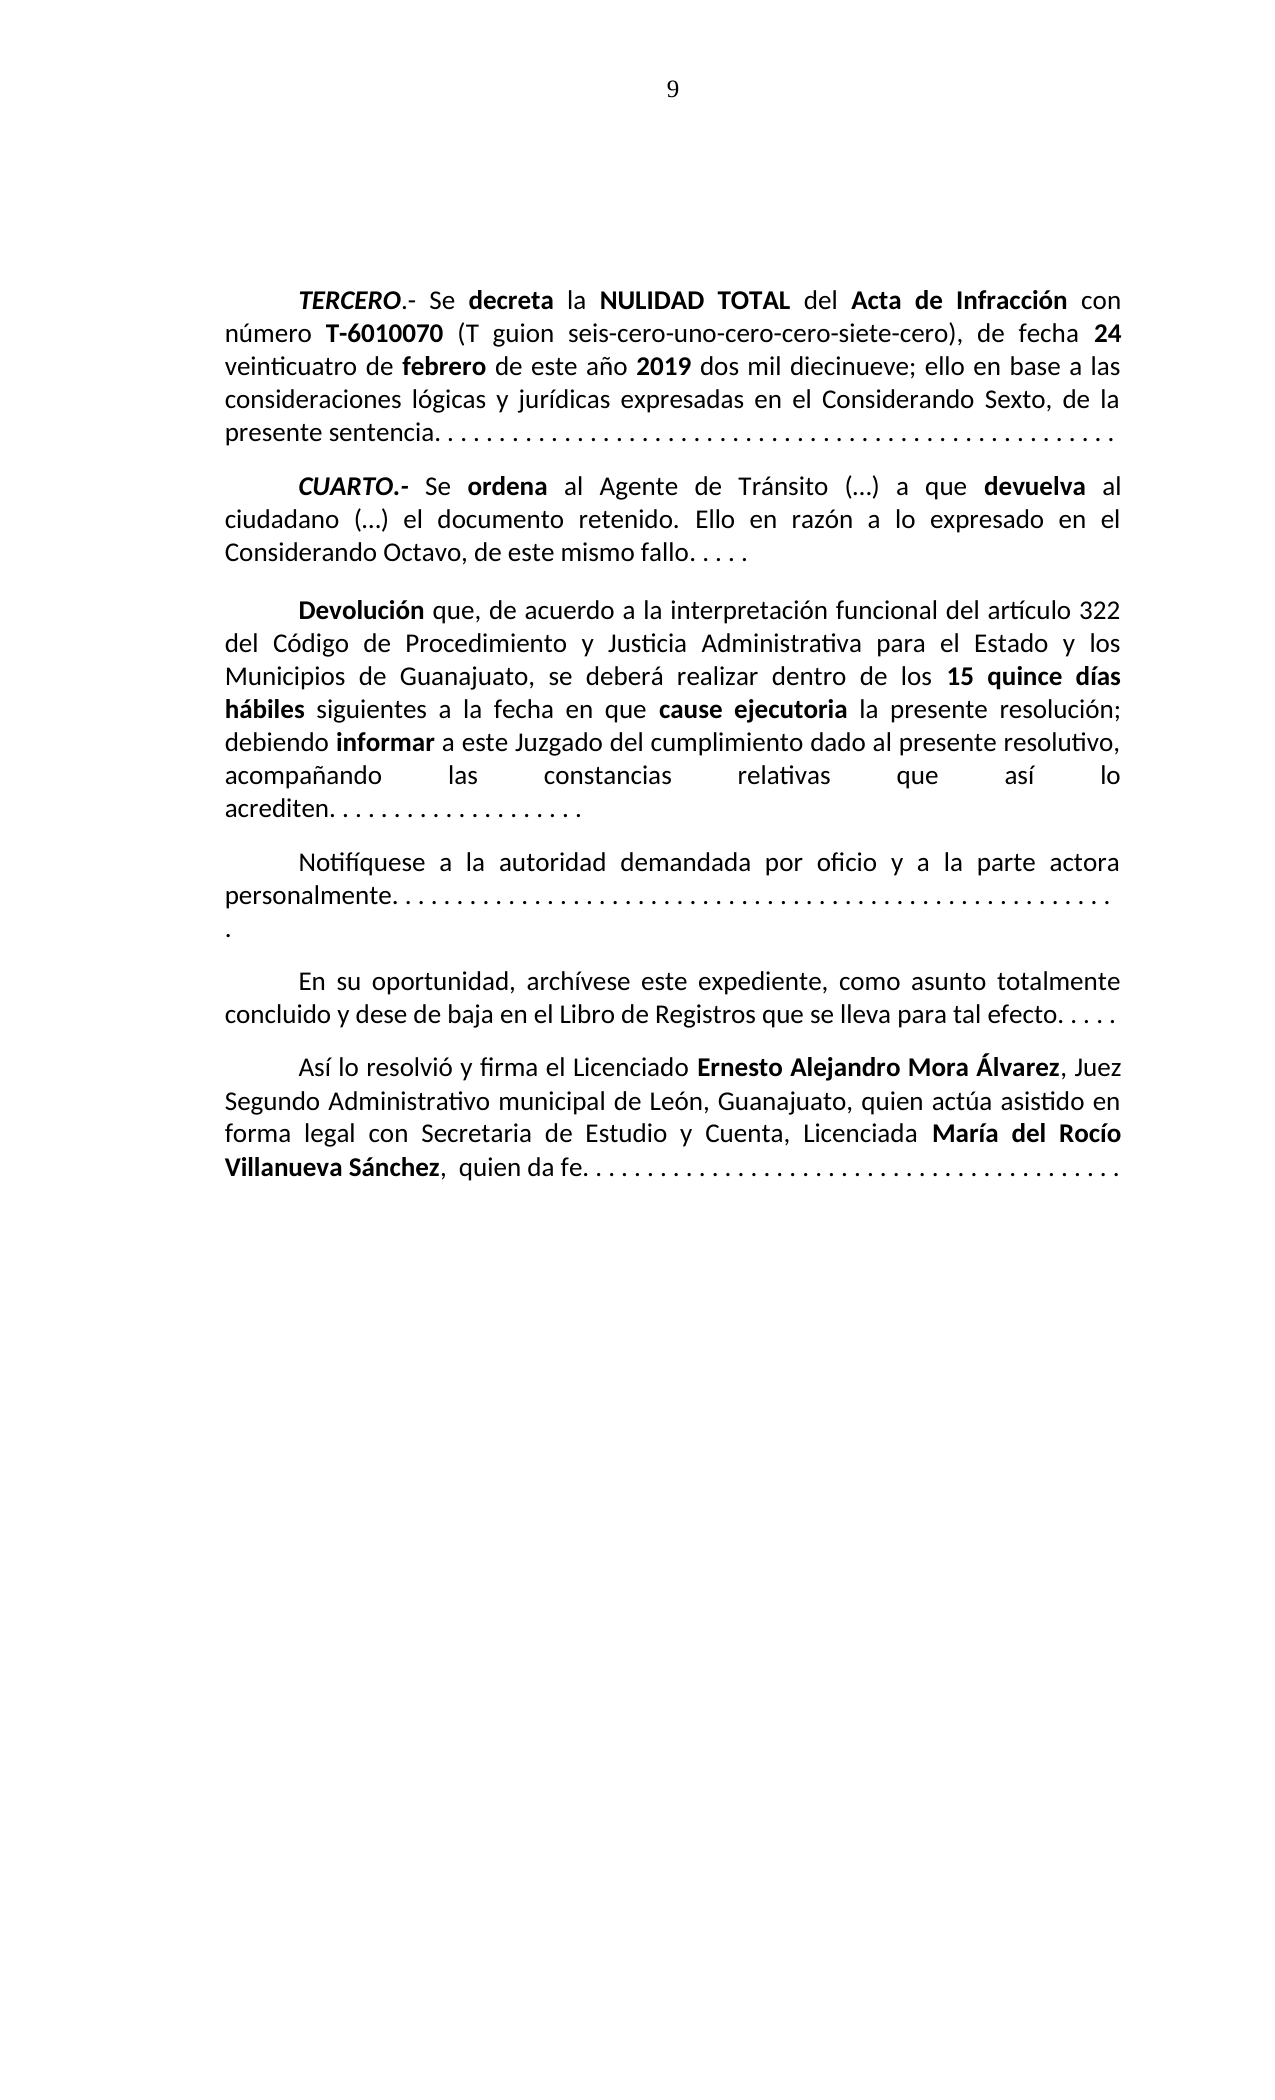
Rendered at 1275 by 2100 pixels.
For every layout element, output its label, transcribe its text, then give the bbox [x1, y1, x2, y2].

text TERCERO.- Se decreta la NULIDAD TOTAL del Acta de Infracción con número T-6010070 (T guion seis-cero-uno-cero-cero-siete-cero), de fecha 24 veinticuatro de febrero de este año 2019 dos mil diecinueve; ello en base a las consideraciones lógicas y jurídicas expresadas en el Considerando Sexto, de la presente sentencia. . . . . . . . . . . . . . . . . . . . . . . . . . . . . . . . . . . . . . . . . . . . . . . . . . . . . [224, 283, 1121, 449]
text En su oportunidad, archívese este expediente, como asunto totalmente concluido y dese de baja en el Libro de Registros que se lleva para tal efecto. . . . . [224, 964, 1121, 1030]
text Devolución que, de acuerdo a la interpretación funcional del artículo 322 del Código de Procedimiento y Justicia Administrativa para el Estado y los Municipios de Guanajuato, se deberá realizar dentro de los 15 quince días hábiles siguientes a la fecha en que cause ejecutoria la presente resolución; debiendo informar a este Juzgado del cumplimiento dado al presente resolutivo, acompañando las constancias relativas que así lo acrediten. . . . . . . . . . . . . . . . . . . . [224, 593, 1121, 824]
text CUARTO.- Se ordena al Agente de Tránsito (…) a que devuelva al ciudadano (…) el documento retenido. Ello en razón a lo expresado en el Considerando Octavo, de este mismo fallo. . . . . [224, 469, 1121, 568]
text Así lo resolvió y firma el Licenciado Ernesto Alejandro Mora Álvarez, Juez Segundo Administrativo municipal de León, Guanajuato, quien actúa asistido en forma legal con Secretaria de Estudio y Cuenta, Licenciada María del Rocío Villanueva Sánchez, quien da fe. . . . . . . . . . . . . . . . . . . . . . . . . . . . . . . . . . . . . . . . . . [224, 1051, 1121, 1183]
text Notifíquese a la autoridad demandada por oficio y a la parte actora personalmente. . . . . . . . . . . . . . . . . . . . . . . . . . . . . . . . . . . . . . . . . . . . . . . . . . . . . . . . . [224, 845, 1121, 944]
